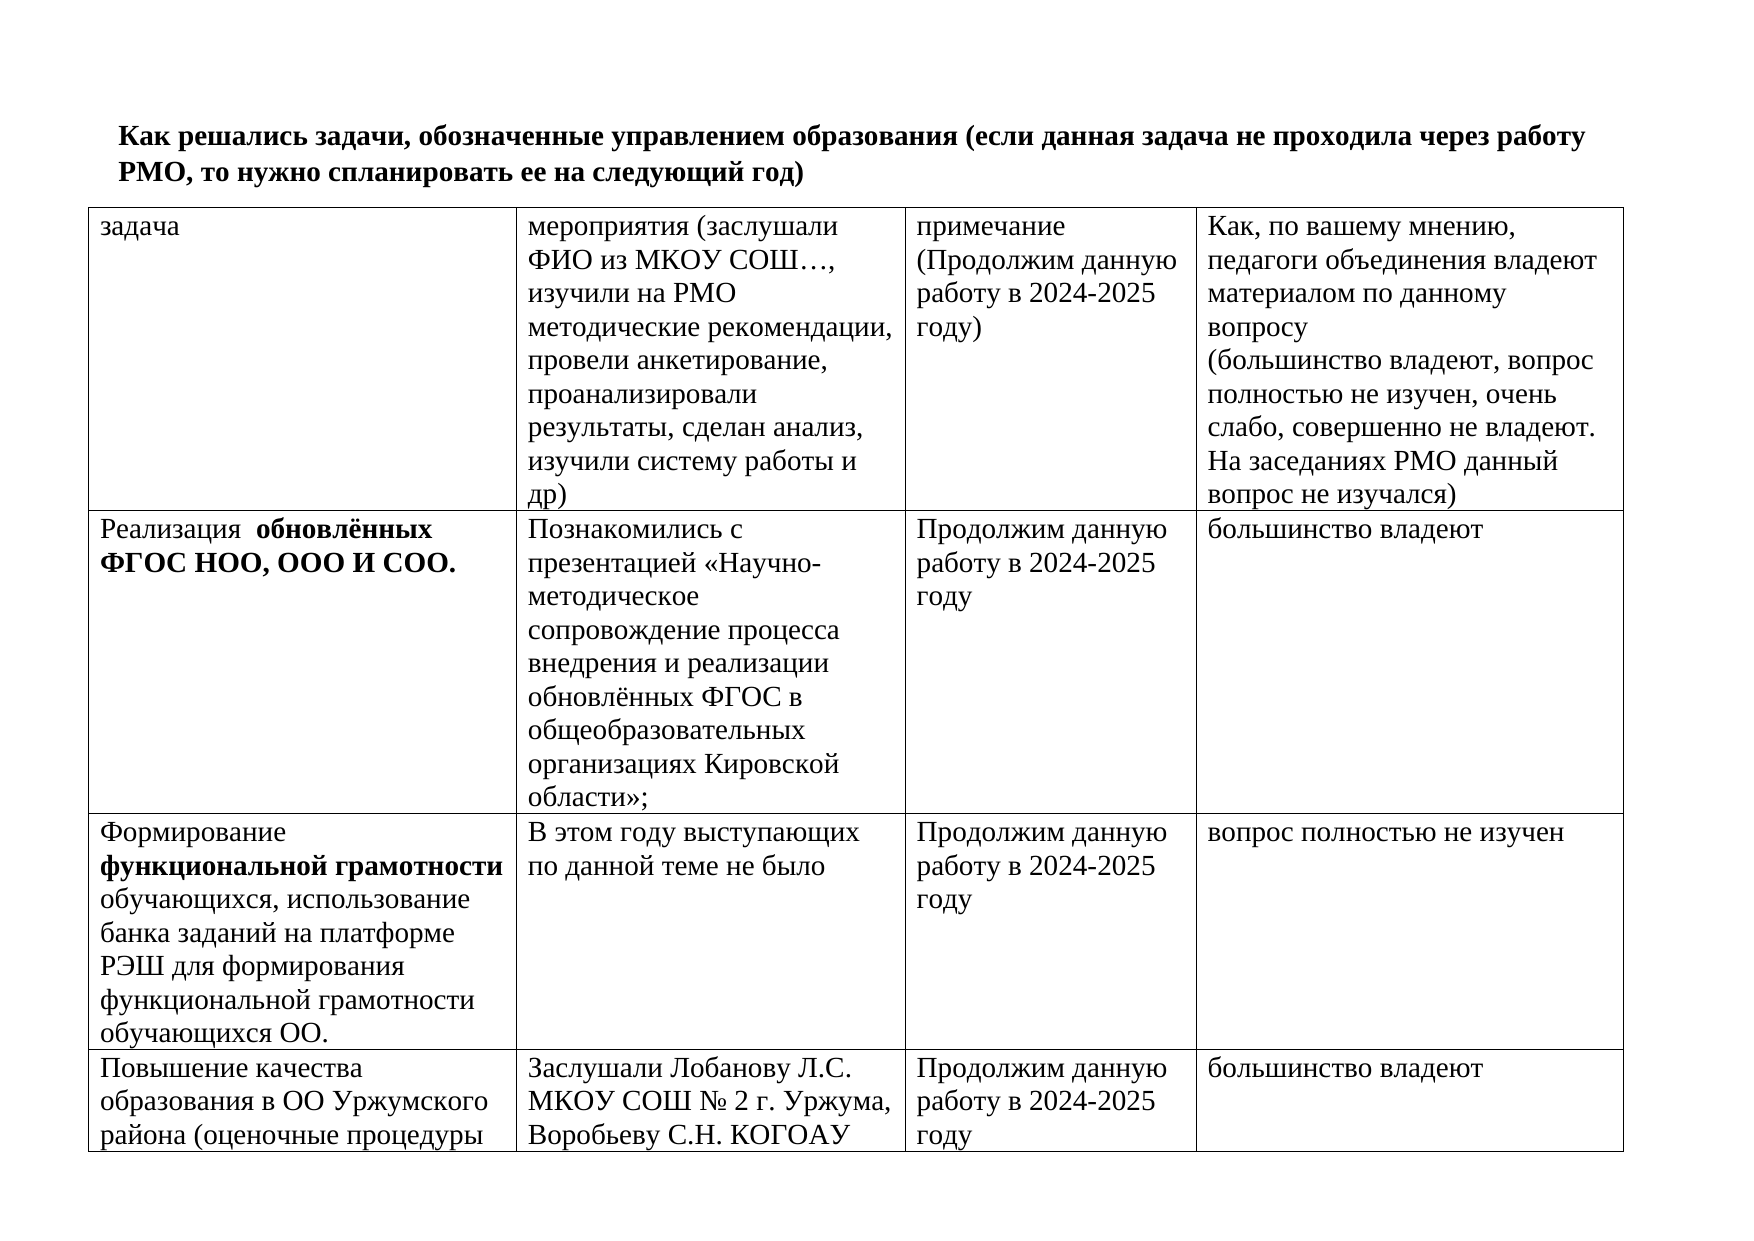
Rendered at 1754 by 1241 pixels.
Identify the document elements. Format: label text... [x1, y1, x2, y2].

table_header задача [89, 208, 516, 510]
table_header мероприятия (заслушали ФИО из МКОУ СОШ…, изучили на РМО методические рекомендации, провели анкетирование, проанализировали результаты, сделан анализ, изучили систему работы и др) [517, 208, 905, 510]
table_cell В этом году выступающих по данной теме не было [517, 814, 905, 1049]
table_cell большинство владеют [1197, 511, 1623, 813]
table_cell Продолжим данную работу в 2024-2025 году [906, 814, 1196, 1049]
table_header примечание (Продолжим данную работу в 2024-2025 году) [906, 208, 1196, 510]
table_cell Реализация обновлённых ФГОС НОО, ООО И СОО. [89, 511, 516, 813]
table_cell Формирование функциональной грамотности обучающихся, использование банка заданий на платформе РЭШ для формирования функциональной грамотности обучающихся ОО. [89, 814, 516, 1049]
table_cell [517, 1050, 905, 1151]
table_cell Продолжим данную работу в 2024-2025 году [906, 511, 1196, 813]
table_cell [906, 1050, 1196, 1151]
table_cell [89, 1050, 516, 1151]
table_cell большинство владеют [1197, 1050, 1623, 1151]
table_header Как, по вашему мнению, педагоги объединения владеют материалом по данному вопросу (большинство владеют, вопрос полностью не изучен, очень слабо, совершенно не владеют. На заседаниях РМО данный вопрос не изучался) [1197, 208, 1623, 510]
text Как решались задачи, обозначенные управлением образования (если данная задача не проходила через работу РМО, то нужно спланировать ее на следующий год) [118, 118, 1636, 188]
table_cell вопрос полностью не изучен [1197, 814, 1623, 1049]
table_cell Познакомились с презентацией «Научно-методическое сопровождение процесса внедрения и реализации обновлённых ФГОС в общеобразовательных организациях Кировской области»; [517, 511, 905, 813]
